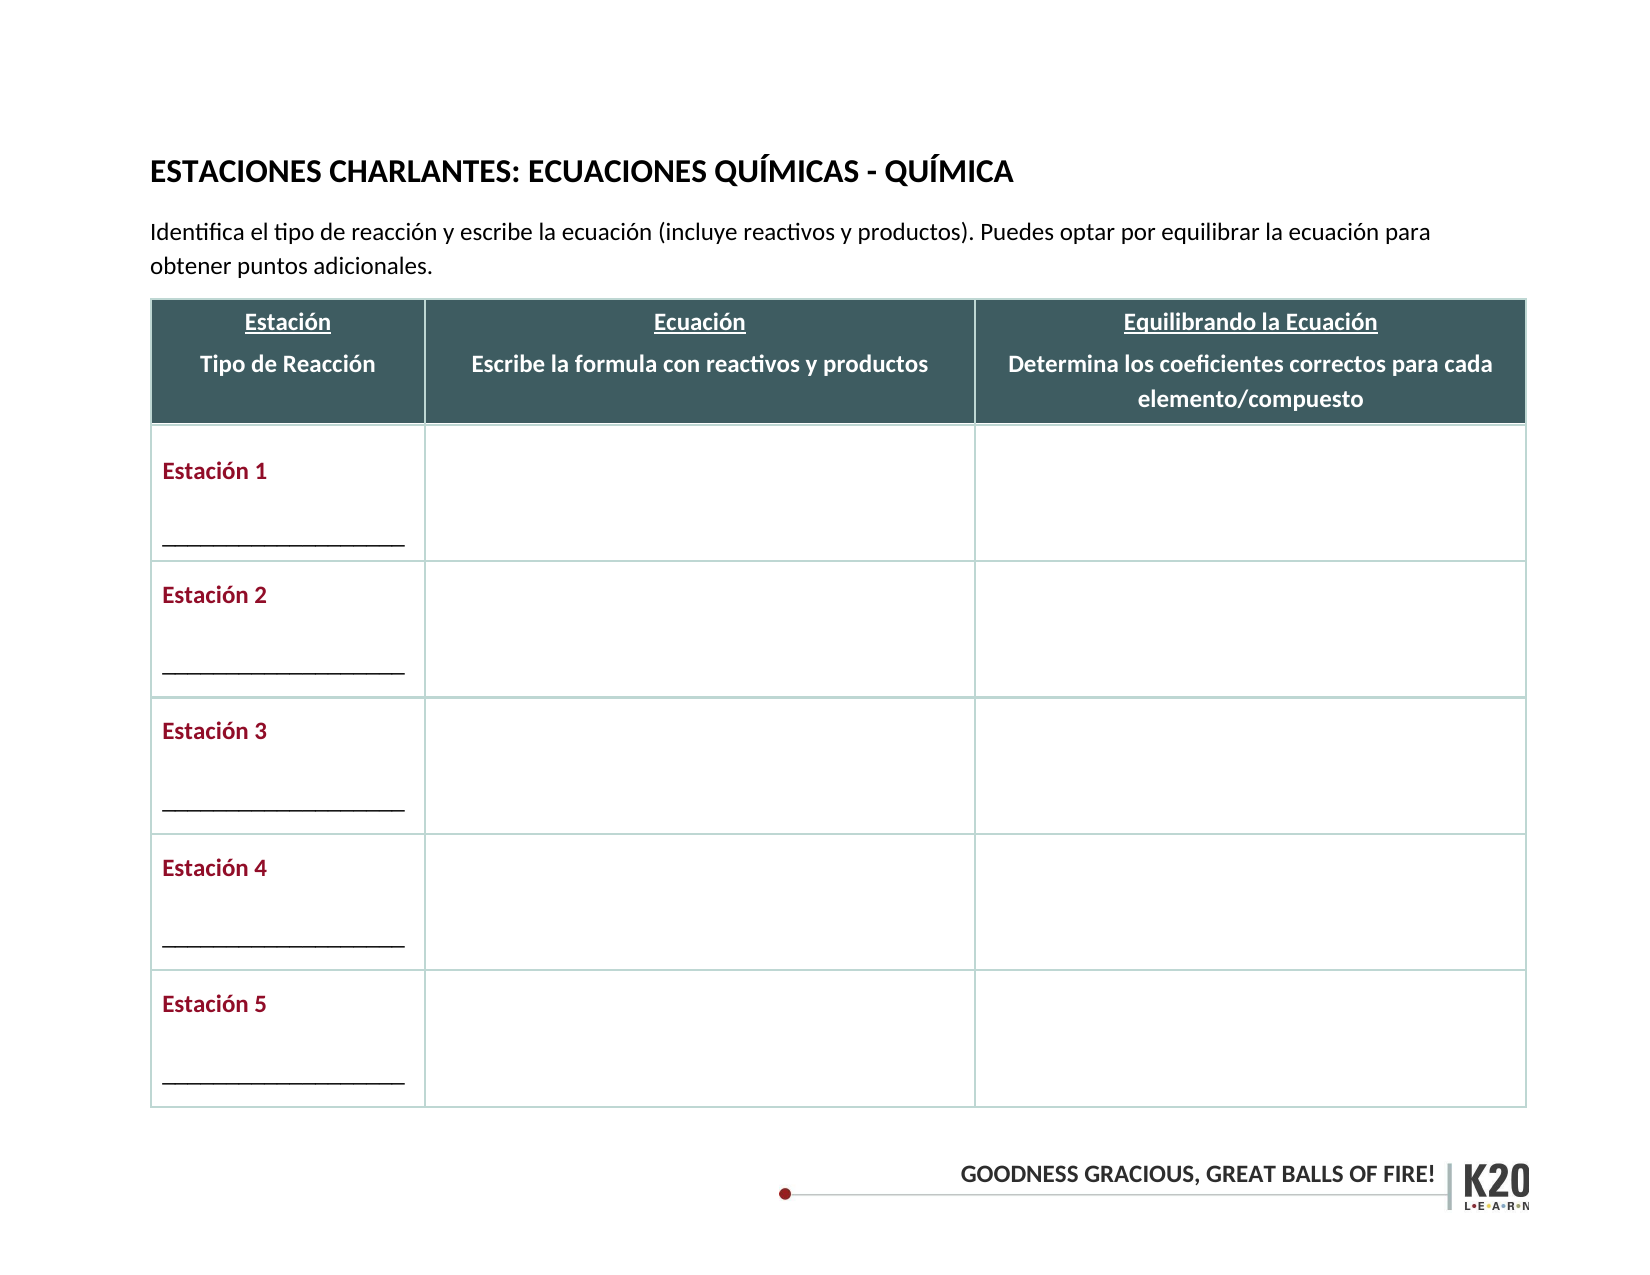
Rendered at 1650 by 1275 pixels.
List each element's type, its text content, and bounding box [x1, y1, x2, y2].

table_cell [426, 426, 974, 560]
table_cell [426, 971, 974, 1106]
table_cell [426, 699, 974, 833]
table_cell [976, 562, 1525, 696]
table_cell Estación 4 ___________________ [152, 835, 424, 969]
table_cell [426, 562, 974, 696]
table_cell Estación 3 ___________________ [152, 699, 424, 833]
table_cell Estación 5 ___________________ [152, 971, 424, 1106]
text Identifica el tipo de reacción y escribe la ecuación (incluye reactivos y productos). Puedes optar por equilibrar la ecuación para obtener puntos adicionales. [150, 216, 1500, 281]
table_cell [976, 835, 1525, 969]
picture [779, 1161, 1529, 1213]
title ESTACIONES CHARLANTES: ECUACIONES QUÍMICAS - QUÍMICA [150, 150, 1500, 191]
table_cell [976, 426, 1525, 560]
table_header Estación Tipo de Reacción [152, 300, 424, 423]
table_cell Estación 2 ___________________ [152, 562, 424, 696]
table_cell Estación 1 ___________________ [152, 426, 424, 560]
table_header Ecuación Escribe la formula con reactivos y productos [426, 300, 974, 423]
table_cell [976, 699, 1525, 833]
table_cell [976, 971, 1525, 1106]
table_header Equilibrando la Ecuación Determina los coeficientes correctos para cada elemento/compuesto [976, 300, 1525, 423]
table_cell [426, 835, 974, 969]
